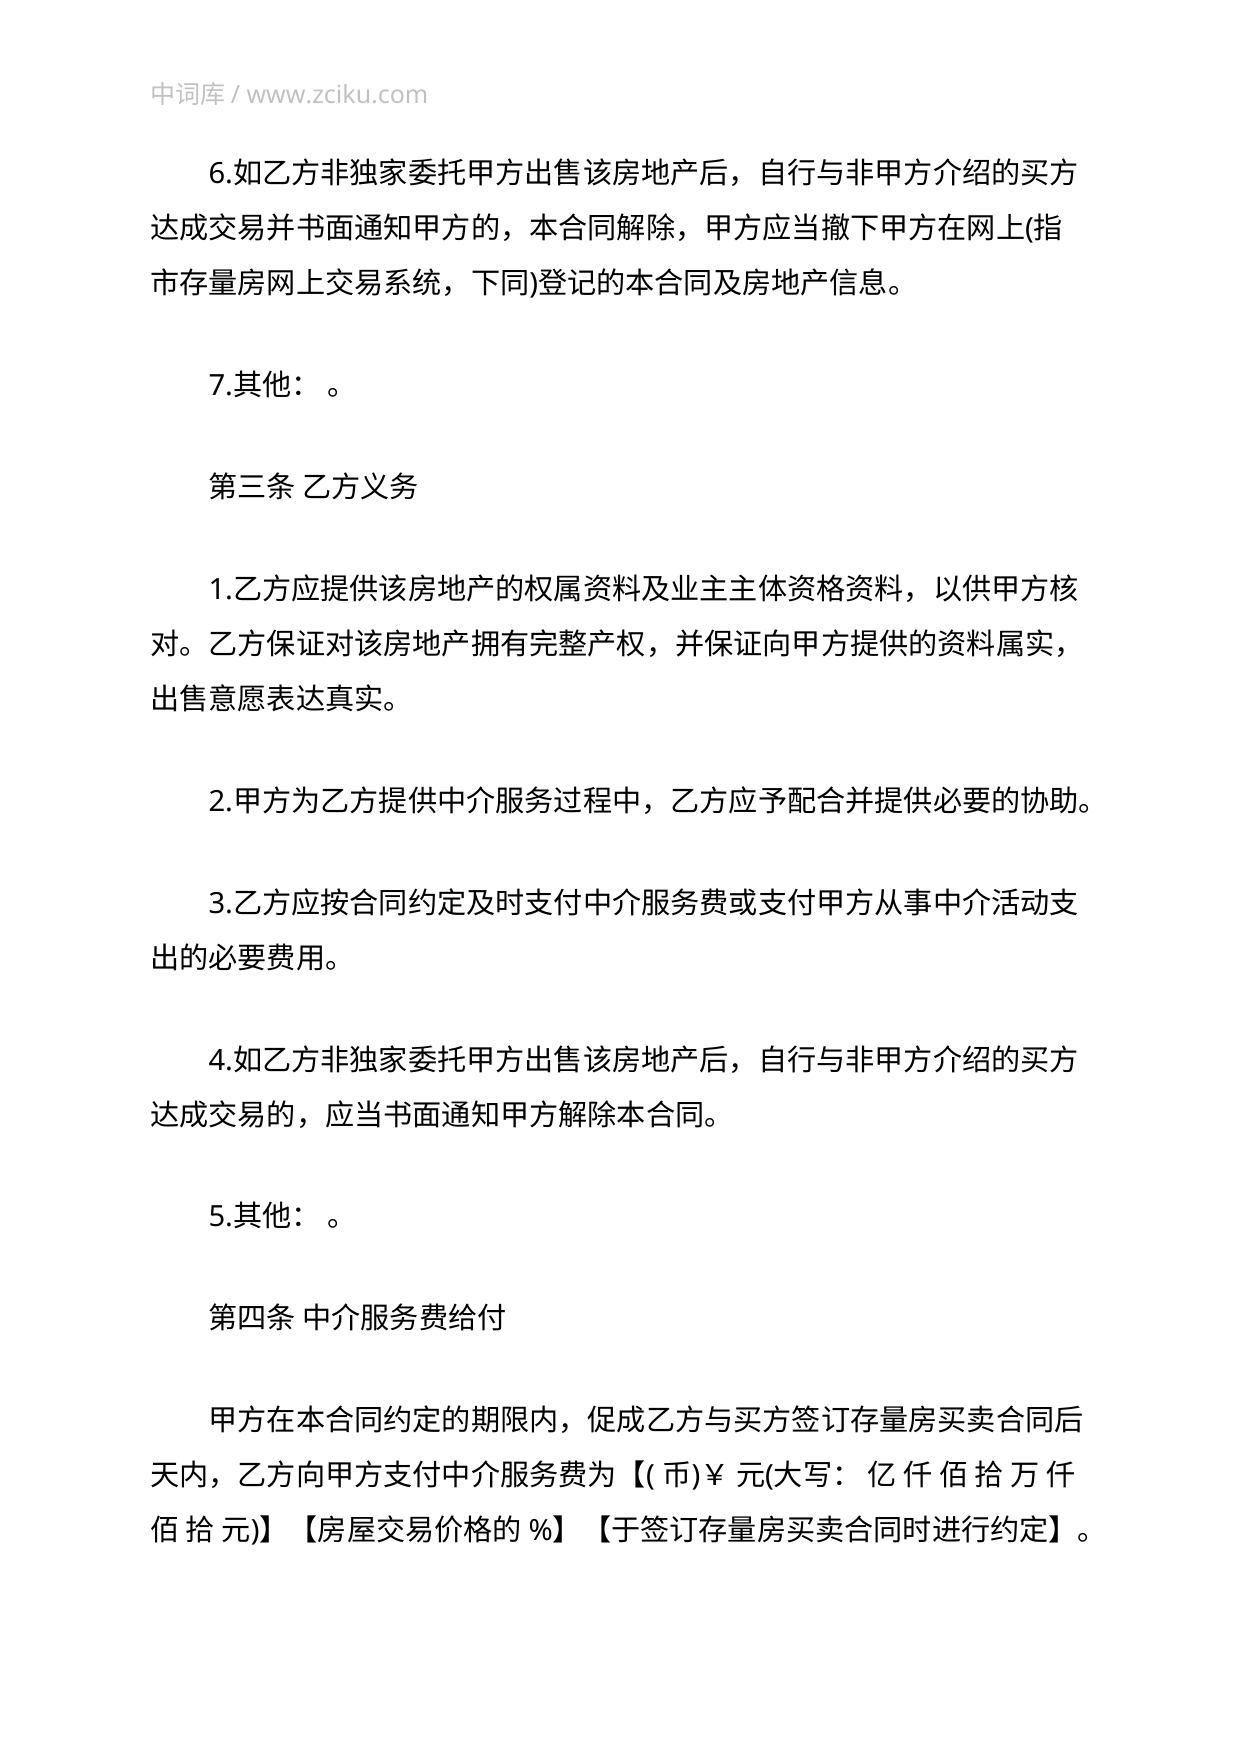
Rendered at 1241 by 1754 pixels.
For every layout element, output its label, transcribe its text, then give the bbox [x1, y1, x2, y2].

text 3.乙方应按合同约定及时支付中介服务费或支付甲方从事中介活动支出的必要费用。 [150, 879, 1090, 977]
text 5.其他： 。 [150, 1193, 1090, 1235]
text 甲方在本合同约定的期限内，促成乙方与买方签订存量房买卖合同后 天内，乙方向甲方支付中介服务费为【( 币)￥ 元(大写： 亿 仟 佰 拾 万 仟 佰 拾 元)】【房屋交易价格的 %】【于签订存量房买卖合同时进行约定】。 [150, 1397, 1090, 1549]
text 1.乙方应提供该房地产的权属资料及业主主体资格资料，以供甲方核对。乙方保证对该房地产拥有完整产权，并保证向甲方提供的资料属实，出售意愿表达真实。 [150, 566, 1090, 718]
text 6.如乙方非独家委托甲方出售该房地产后，自行与非甲方介绍的买方达成交易并书面通知甲方的，本合同解除，甲方应当撤下甲方在网上(指 市存量房网上交易系统，下同)登记的本合同及房地产信息。 [150, 150, 1090, 302]
text 7.其他： 。 [150, 362, 1090, 404]
text 第四条 中介服务费给付 [150, 1295, 1090, 1337]
text 2.甲方为乙方提供中介服务过程中，乙方应予配合并提供必要的协助。 [150, 777, 1090, 820]
text 第三条 乙方义务 [150, 464, 1090, 506]
text 4.如乙方非独家委托甲方出售该房地产后，自行与非甲方介绍的买方达成交易的，应当书面通知甲方解除本合同。 [150, 1036, 1090, 1133]
